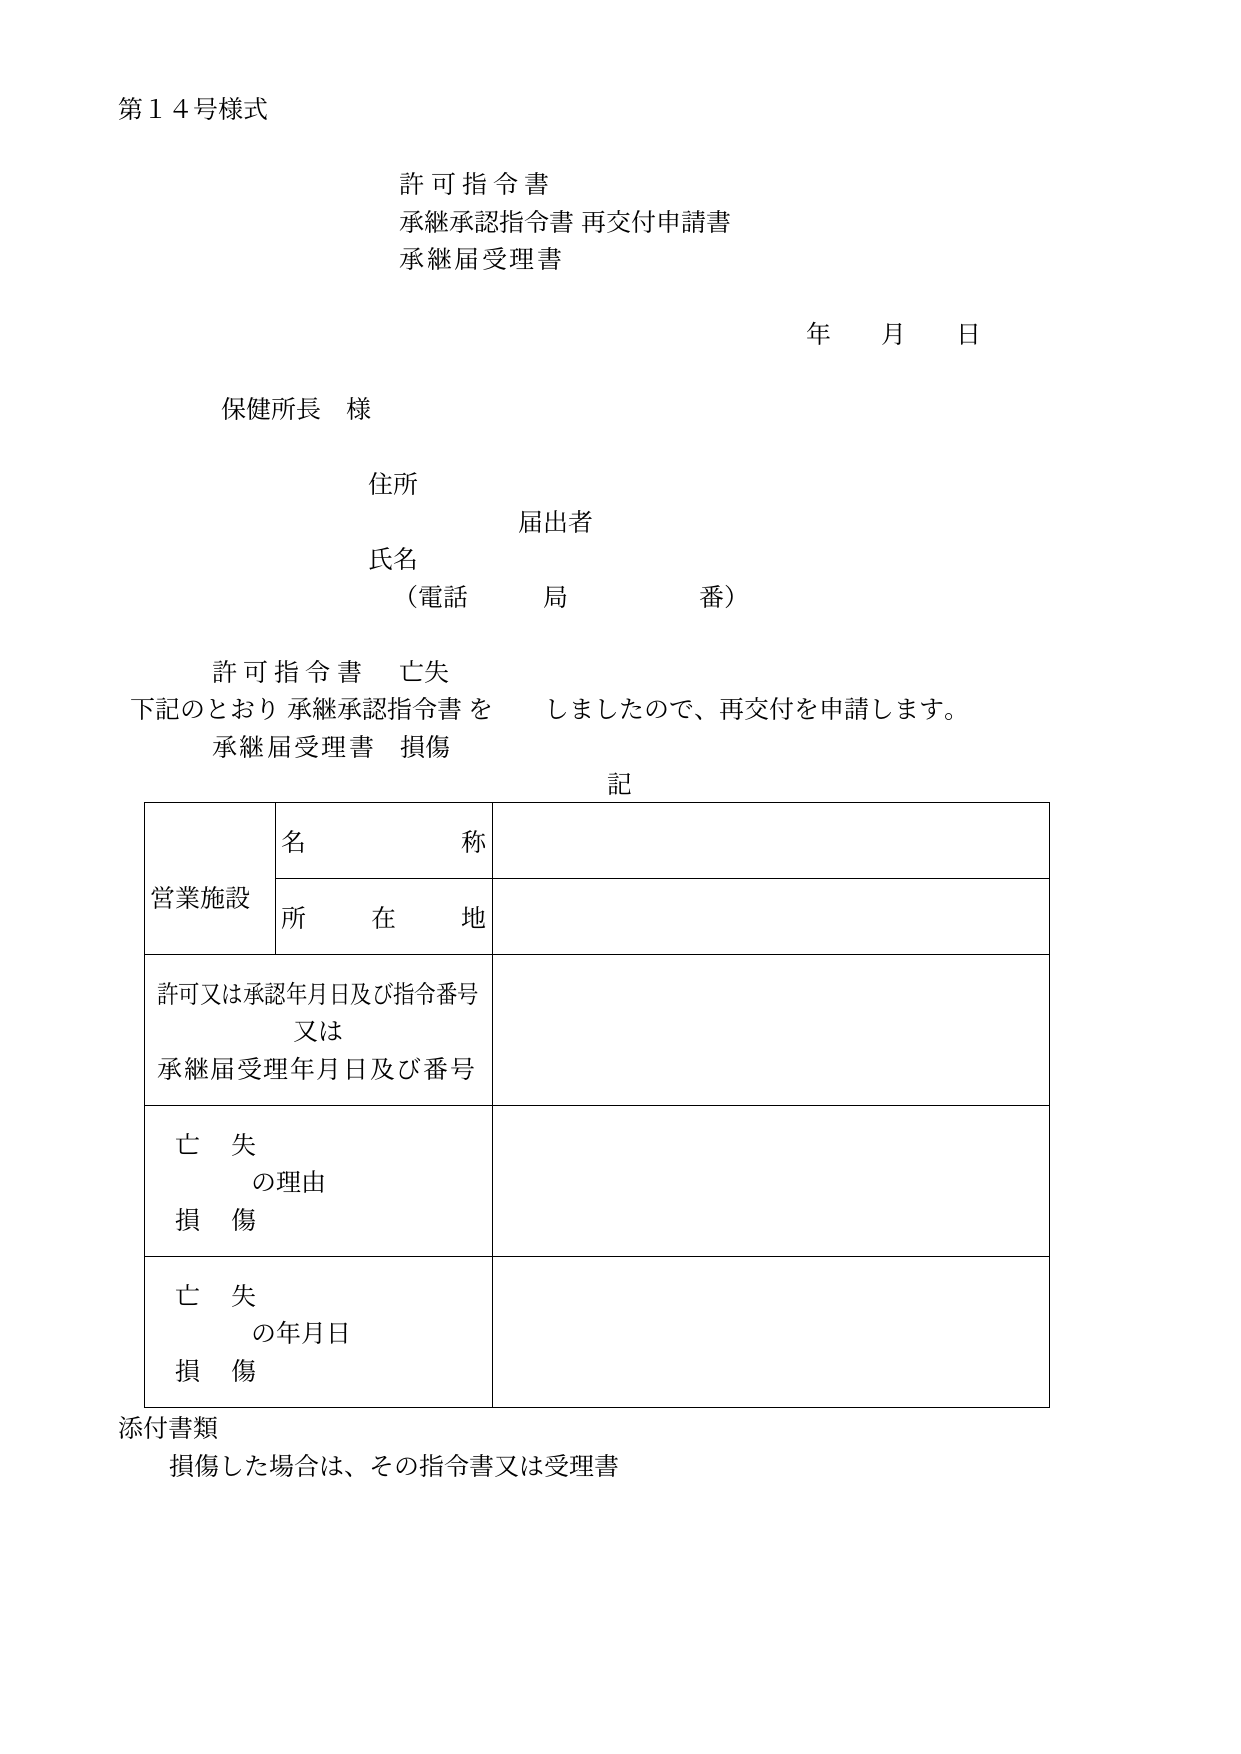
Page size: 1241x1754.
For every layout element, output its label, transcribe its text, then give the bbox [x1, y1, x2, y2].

text 承継届受理書 [118, 239, 1122, 277]
table_cell [493, 879, 1049, 954]
text 年 月 日 [118, 314, 1122, 352]
table_cell 亡 失 の理由 損 傷 [145, 1106, 492, 1256]
table_header 名称 [276, 803, 492, 878]
text 記 [118, 764, 1122, 802]
text 添付書類 [118, 1408, 1122, 1446]
table_cell 許可又は承認年月日及び指令番号 又は 承継届受理年月日及び番号 [145, 955, 492, 1105]
text 許可指令書 [118, 164, 1122, 202]
text 氏名 [118, 539, 1122, 577]
table_header [493, 803, 1049, 878]
text 下記のとおり 承継承認指令書 を しましたので、再交付を申請します。 [118, 689, 1122, 727]
text 損傷した場合は、その指令書又は受理書 [169, 1446, 1122, 1483]
table_cell 所在地 [276, 879, 492, 954]
text 承継届受理書 損傷 [118, 727, 1122, 764]
text 保健所長 様 [196, 389, 1122, 427]
table_header 営業施設 [145, 803, 275, 954]
text 住所 [118, 464, 1122, 502]
table_cell [493, 955, 1049, 1105]
table_cell 亡 失 の年月日 損 傷 [145, 1257, 492, 1407]
text 承継承認指令書 再交付申請書 [118, 202, 1122, 239]
table_cell [493, 1106, 1049, 1256]
text （電話 局 番） [118, 577, 1122, 614]
text 許可指令書 亡失 [118, 652, 1122, 689]
text 第１４号様式 [118, 89, 1122, 127]
table_cell [493, 1257, 1049, 1407]
text 届出者 [118, 502, 1122, 539]
